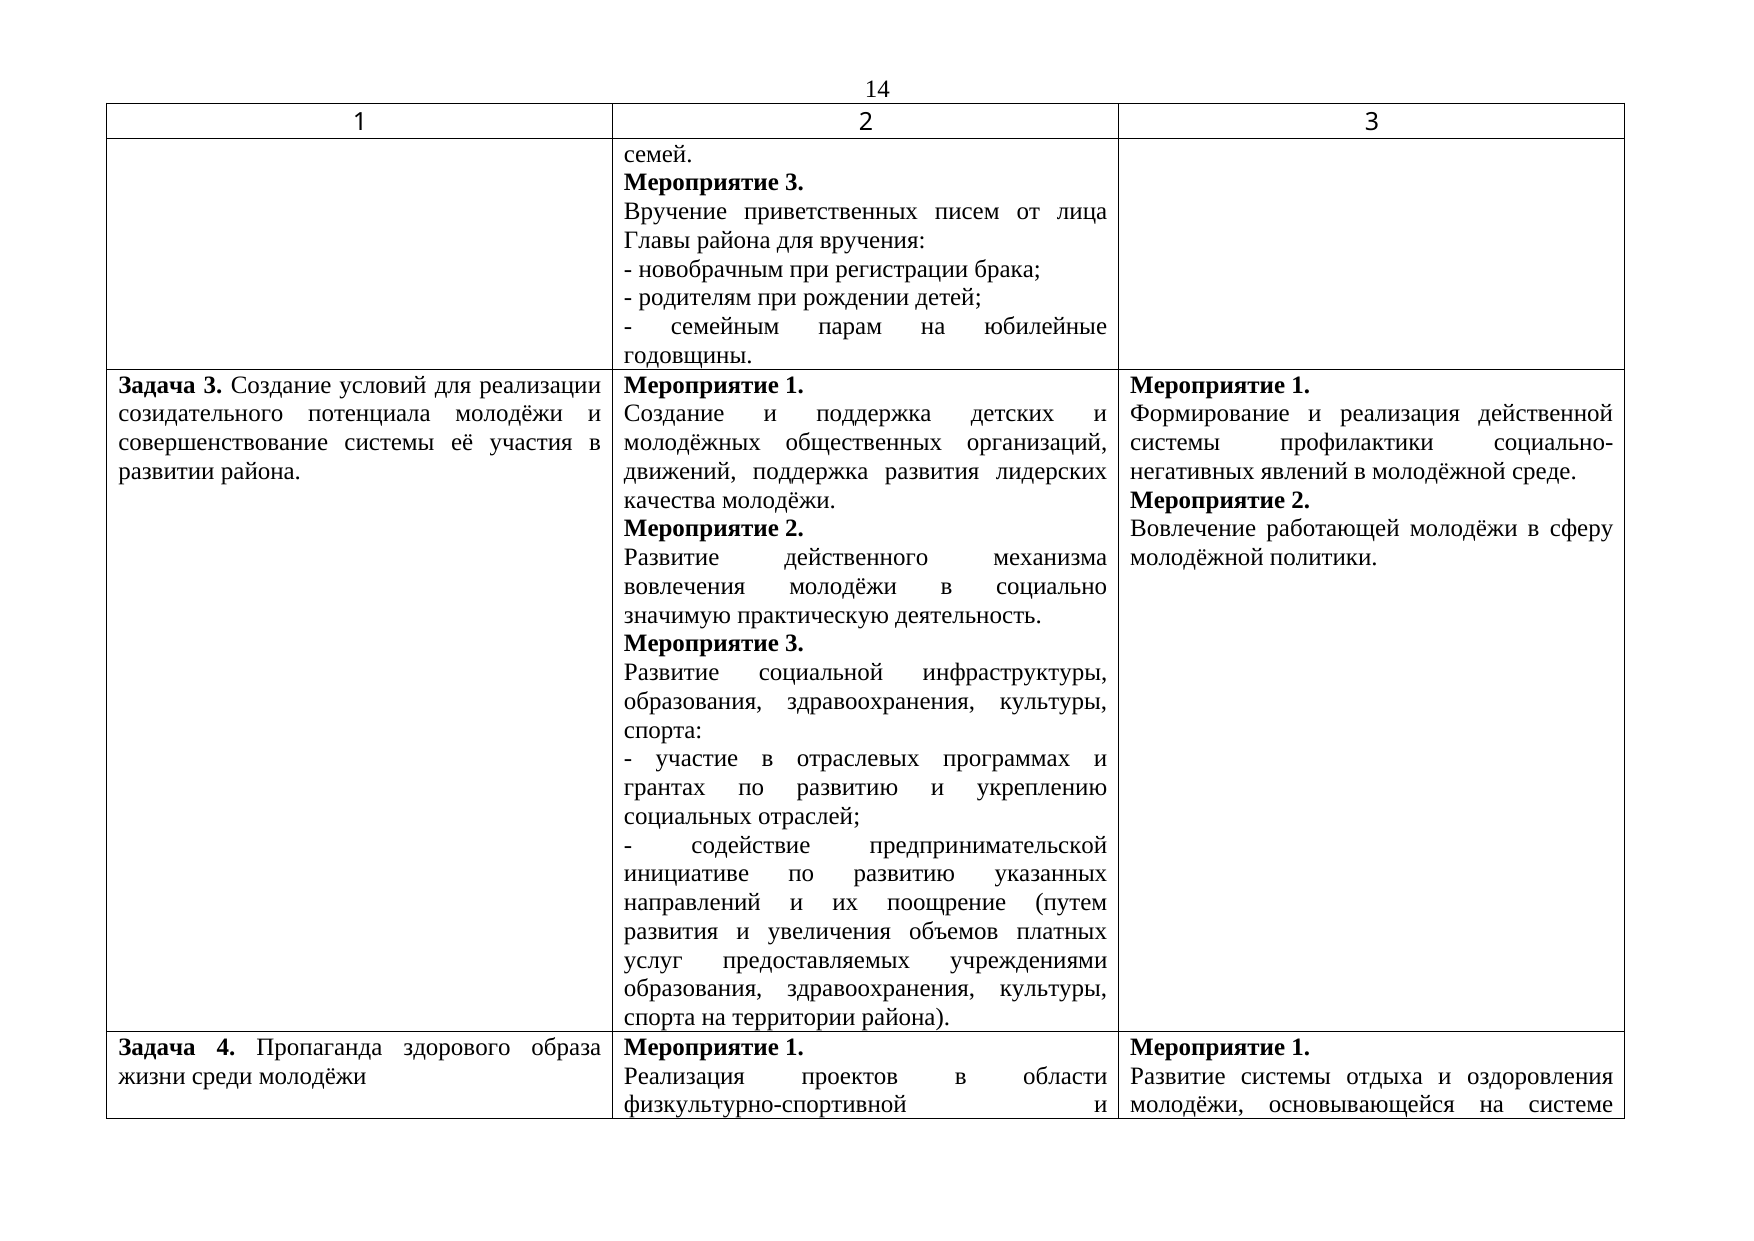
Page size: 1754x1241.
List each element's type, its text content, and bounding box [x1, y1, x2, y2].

table_header 3 [1119, 104, 1624, 138]
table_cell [1119, 139, 1624, 369]
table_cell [613, 139, 1118, 369]
table_cell Задача 3. Создание условий для реализации созидательного потенциала молодёжи и совершенствование системы её участия в развитии района. [107, 370, 612, 1031]
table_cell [613, 1032, 1118, 1118]
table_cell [107, 1032, 612, 1118]
table_header 1 [107, 104, 612, 138]
table_cell Мероприятие 1. Создание и поддержка детских и молодёжных общественных организаций, движений, поддержка развития лидерских качества молодёжи. Мероприятие 2. Развитие действенного механизма вовлечения молодёжи в социально значимую практическую деятельность. Мероприятие 3. Развитие социальной инфраструктуры, образования, здравоохранения, культуры, спорта: - участие в отраслевых программах и грантах по развитию и укреплению социальных отраслей; - содействие предпринимательской инициативе по развитию указанных направлений и их поощрение (путем развития и увеличения объемов платных услуг предоставляемых учреждениями образования, здравоохранения, культуры, спорта на территории района). [613, 370, 1118, 1031]
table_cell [1119, 1032, 1624, 1118]
table_cell Мероприятие 1. Формирование и реализация действенной системы профилактики социально-негативных явлений в молодёжной среде. Мероприятие 2. Вовлечение работающей молодёжи в сферу молодёжной политики. [1119, 370, 1624, 1031]
table_header 2 [613, 104, 1118, 138]
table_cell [107, 139, 612, 369]
